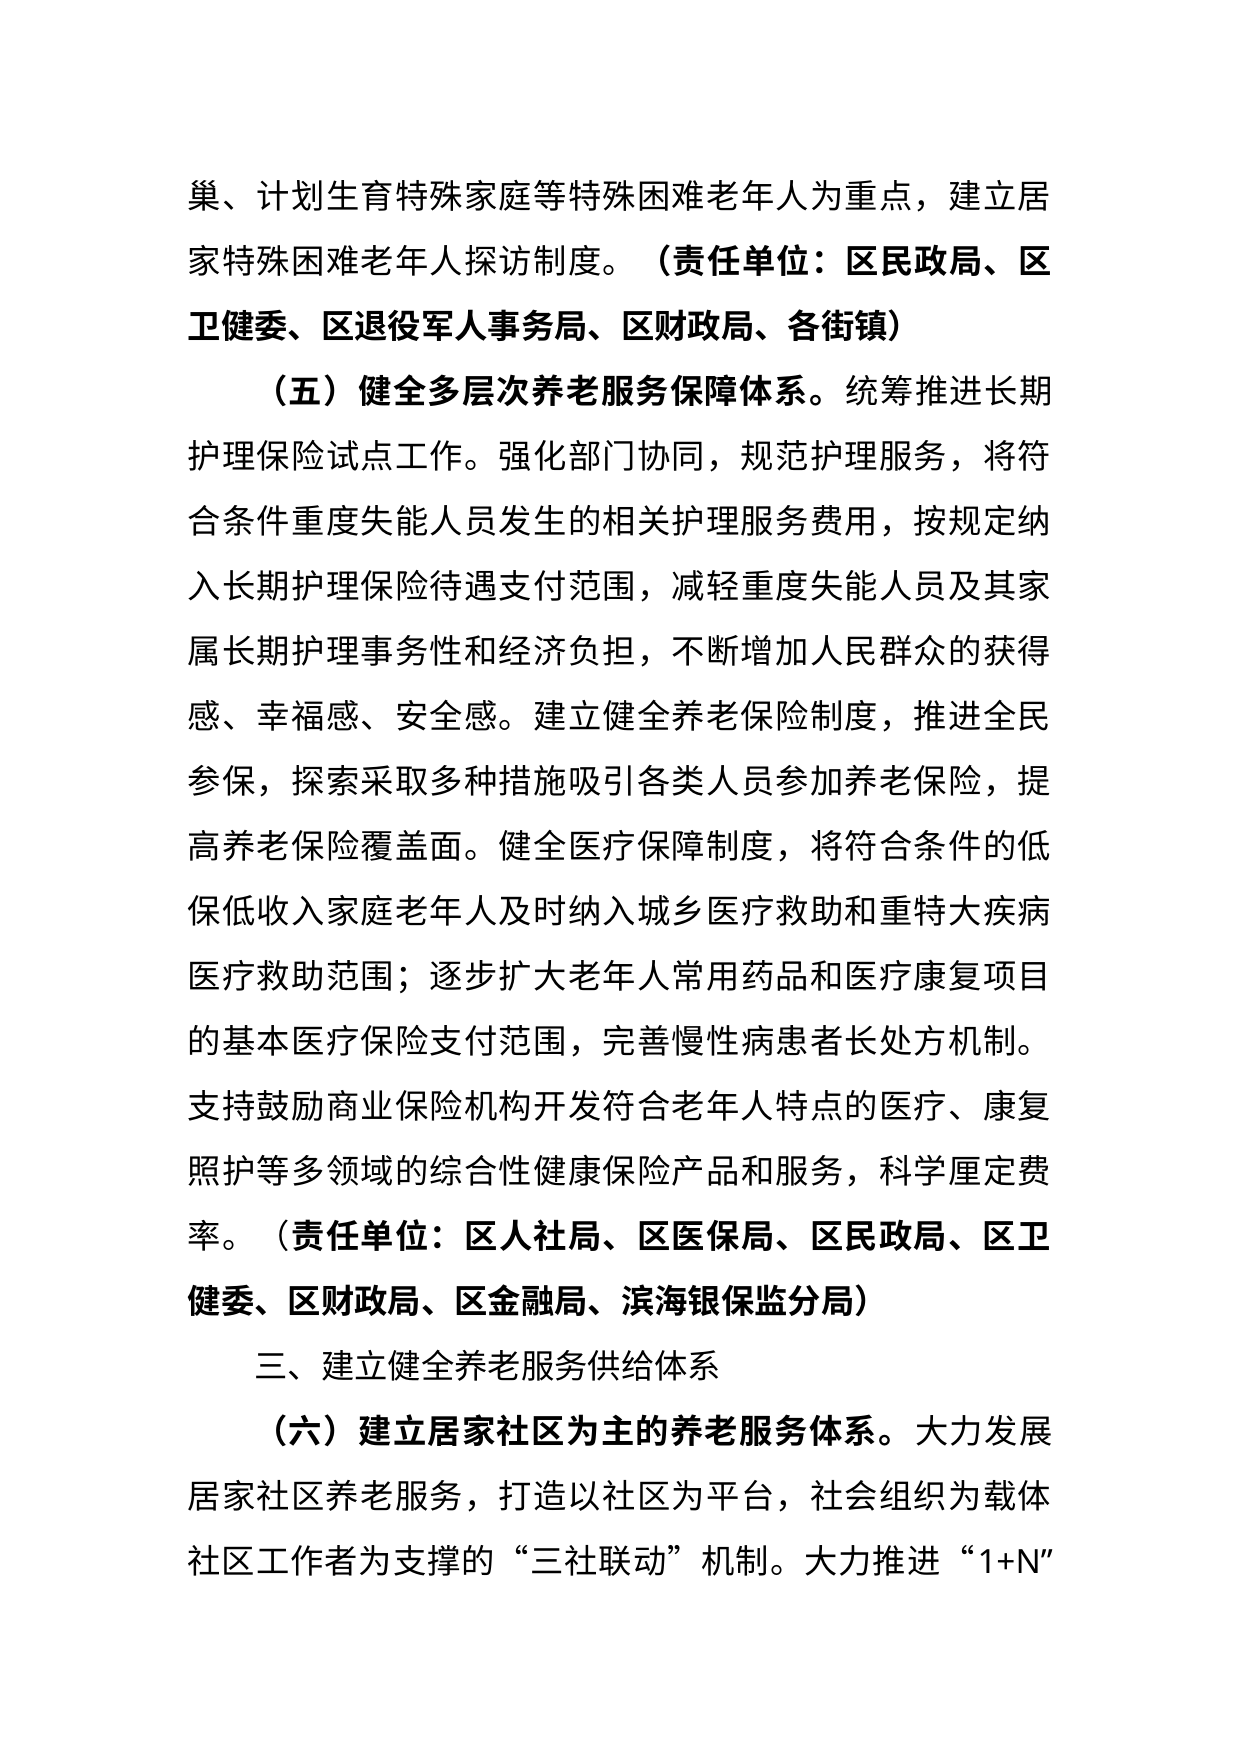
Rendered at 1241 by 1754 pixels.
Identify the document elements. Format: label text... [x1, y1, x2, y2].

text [187, 1397, 1053, 1592]
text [187, 162, 1053, 357]
text 三、建立健全养老服务供给体系 [187, 1332, 1053, 1397]
text （五）健全多层次养老服务保障体系。统筹推进长期护理保险试点工作。强化部门协同，规范护理服务，将符合条件重度失能人员发生的相关护理服务费用，按规定纳入长期护理保险待遇支付范围，减轻重度失能人员及其家属长期护理事务性和经济负担，不断增加人民群众的获得感、幸福感、安全感。建立健全养老保险制度，推进全民参保，探索采取多种措施吸引各类人员参加养老保险，提高养老保险覆盖面。健全医疗保障制度，将符合条件的低保低收入家庭老年人及时纳入城乡医疗救助和重特大疾病医疗救助范围；逐步扩大老年人常用药品和医疗康复项目的基本医疗保险支付范围，完善慢性病患者长处方机制。支持鼓励商业保险机构开发符合老年人特点的医疗、康复、照护等多领域的综合性健康保险产品和服务，科学厘定费率。（责任单位：区人社局、区医保局、区民政局、区卫健委、区财政局、区金融局、滨海银保监分局） [187, 357, 1053, 1332]
